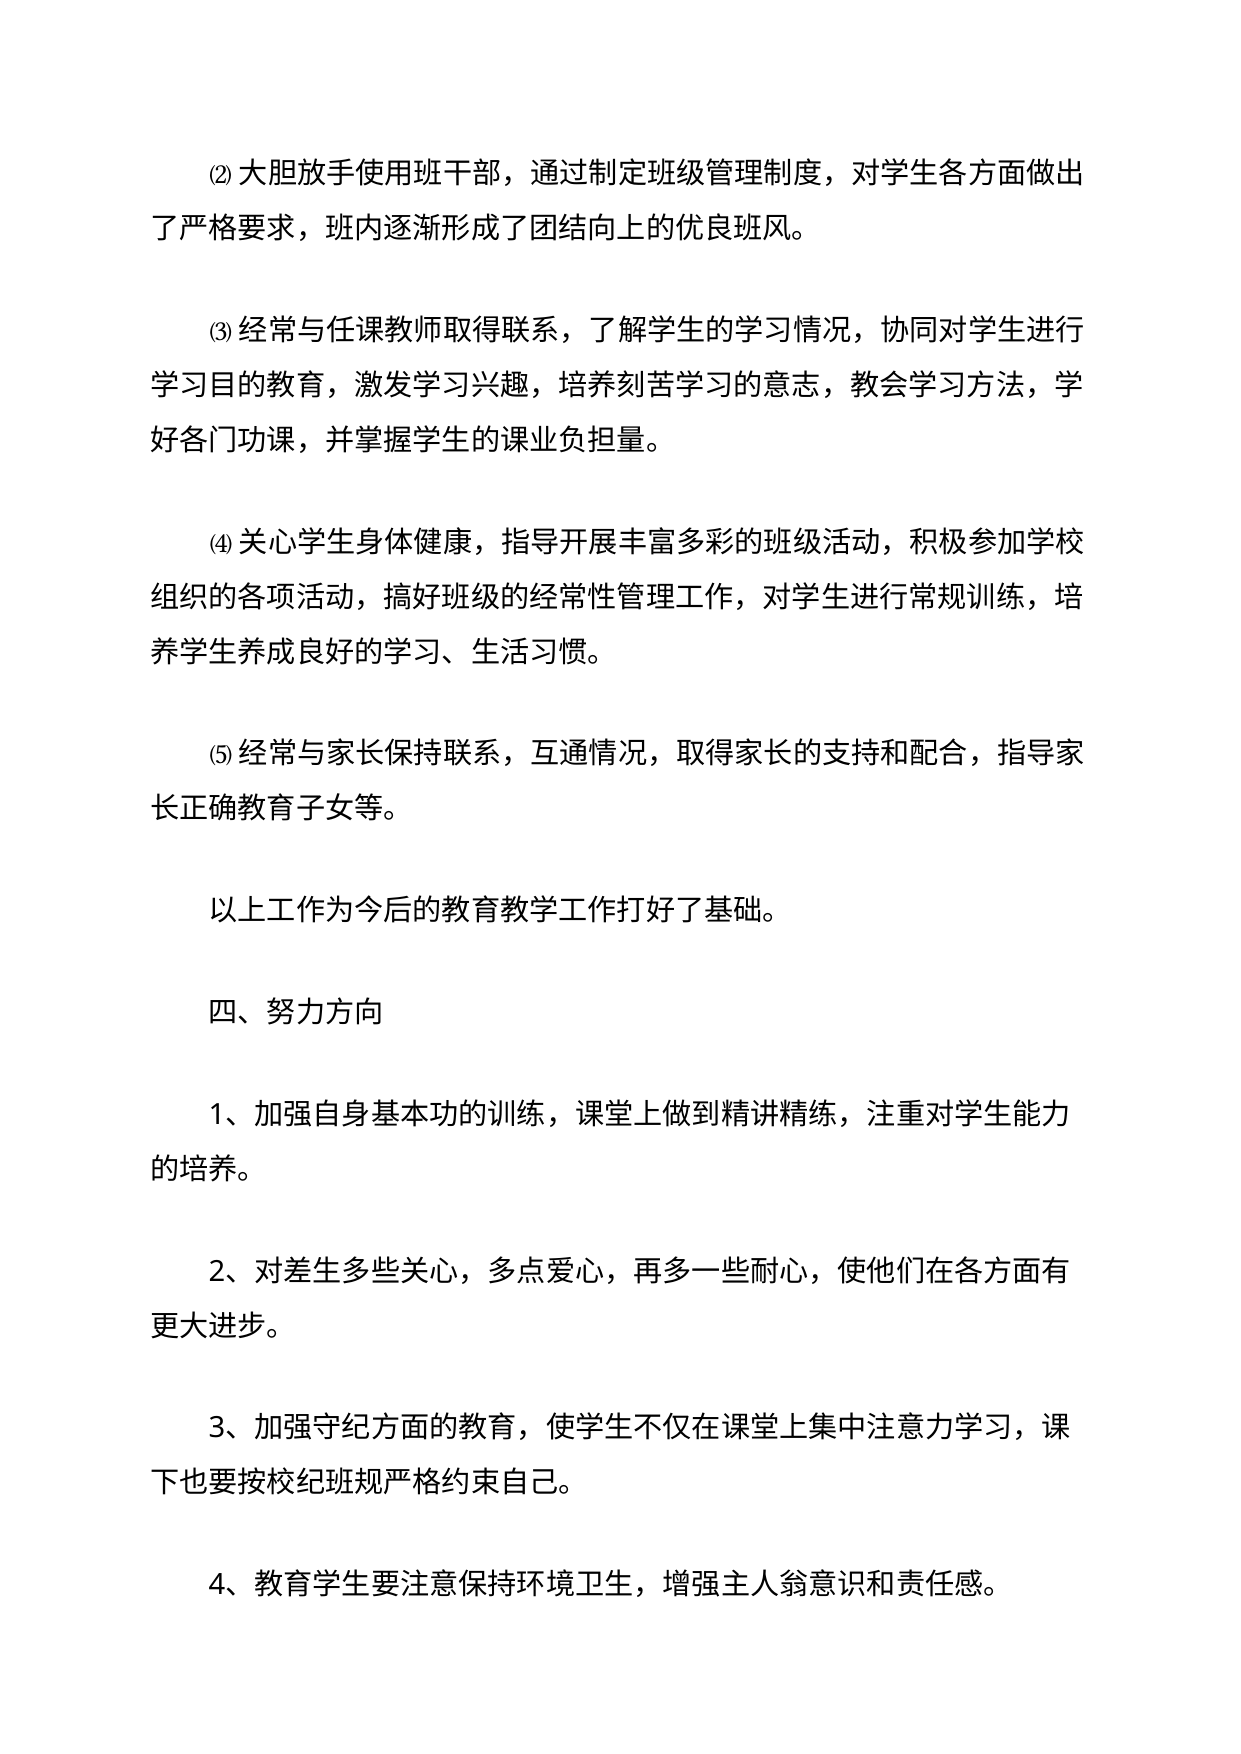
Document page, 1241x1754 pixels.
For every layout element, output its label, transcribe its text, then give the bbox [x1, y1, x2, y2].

text ⑷关心学生身体健康，指导开展丰富多彩的班级活动，积极参加学校组织的各项活动，搞好班级的经常性管理工作，对学生进行常规训练，培养学生养成良好的学习、生活习惯。 [150, 518, 1090, 671]
text 4、教育学生要注意保持环境卫生，增强主人翁意识和责任感。 [150, 1561, 1090, 1603]
text ⑶经常与任课教师取得联系，了解学生的学习情况，协同对学生进行学习目的教育，激发学习兴趣，培养刻苦学习的意志，教会学习方法，学好各门功课，并掌握学生的课业负担量。 [150, 307, 1090, 459]
text ⑵大胆放手使用班干部，通过制定班级管理制度，对学生各方面做出了严格要求，班内逐渐形成了团结向上的优良班风。 [150, 150, 1090, 247]
text 四、努力方向 [150, 989, 1090, 1031]
text 3、加强守纪方面的教育，使学生不仅在课堂上集中注意力学习，课下也要按校纪班规严格约束自己。 [150, 1404, 1090, 1501]
text 1、加强自身基本功的训练，课堂上做到精讲精练，注重对学生能力的培养。 [150, 1090, 1090, 1188]
text 以上工作为今后的教育教学工作打好了基础。 [150, 887, 1090, 929]
text ⑸经常与家长保持联系，互通情况，取得家长的支持和配合，指导家长正确教育子女等。 [150, 730, 1090, 827]
text 2、对差生多些关心，多点爱心，再多一些耐心，使他们在各方面有更大进步。 [150, 1247, 1090, 1344]
